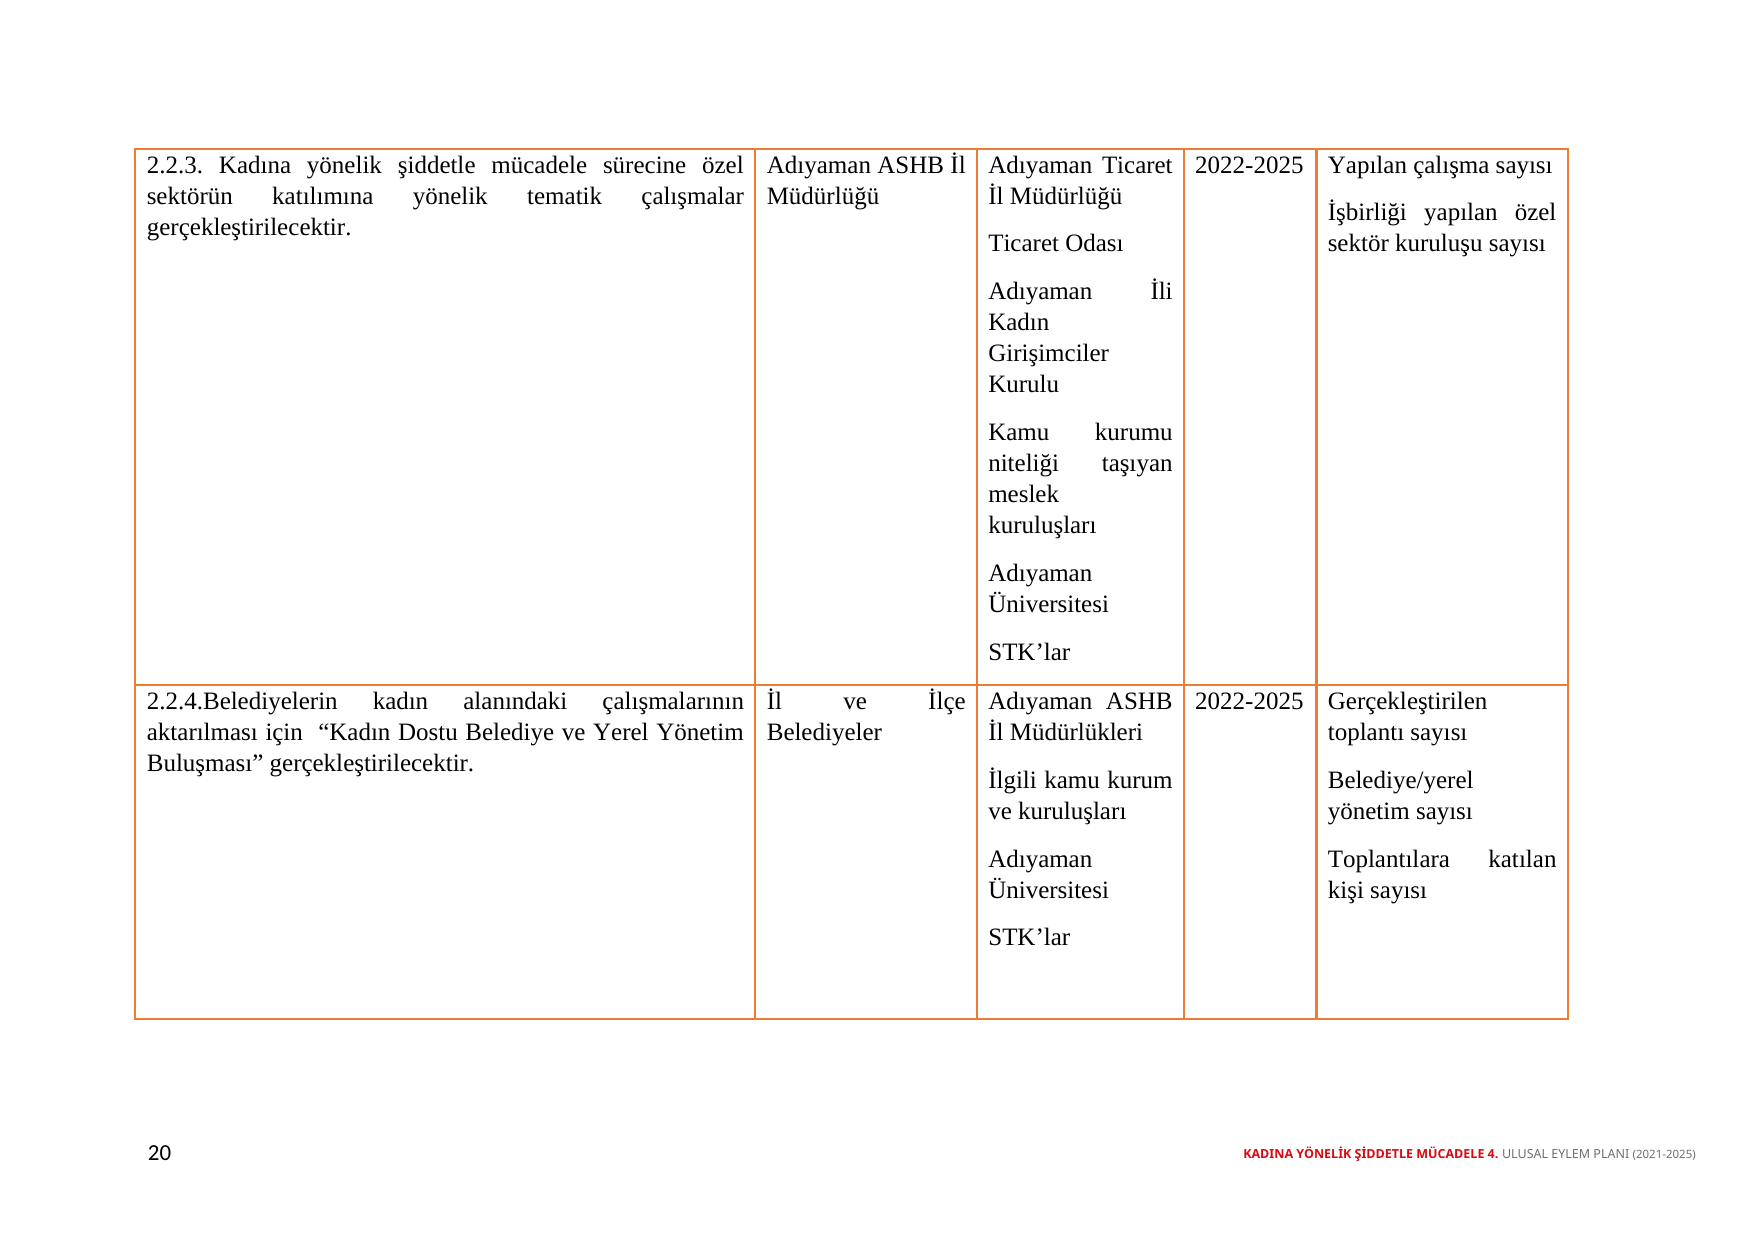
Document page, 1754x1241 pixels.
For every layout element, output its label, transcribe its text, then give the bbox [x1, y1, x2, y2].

table_cell Gerçekleştirilen toplantı sayısı Belediye/yerel yönetim sayısı Toplantılara katılan kişi sayısı [1318, 686, 1567, 1018]
table_cell İl ve İlçe Belediyeler [756, 686, 976, 1018]
table_cell 2.2.4.Belediyelerin kadın alanındaki çalışmalarının aktarılması için “Kadın Dostu Belediye ve Yerel Yönetim Buluşması” gerçekleştirilecektir. [136, 686, 754, 1018]
table_cell Yapılan çalışma sayısı İşbirliği yapılan özel sektör kuruluşu sayısı [1318, 150, 1567, 684]
table_cell 2.2.3. Kadına yönelik şiddetle mücadele sürecine özel sektörün katılımına yönelik tematik çalışmalar gerçekleştirilecektir. [136, 150, 754, 684]
table_cell Adıyaman ASHB İl Müdürlükleri İlgili kamu kurum ve kuruluşları Adıyaman Üniversitesi STK’lar [978, 686, 1183, 1018]
table_cell Adıyaman Ticaret İl Müdürlüğü Ticaret Odası Adıyaman İli Kadın Girişimciler Kurulu Kamu kurumu niteliği taşıyan meslek kuruluşları Adıyaman Üniversitesi STK’lar [978, 150, 1183, 684]
table_cell Adıyaman ASHB İl Müdürlüğü [756, 150, 976, 684]
table_cell 2022-2025 [1185, 150, 1315, 684]
table_cell 2022-2025 [1185, 686, 1315, 1018]
